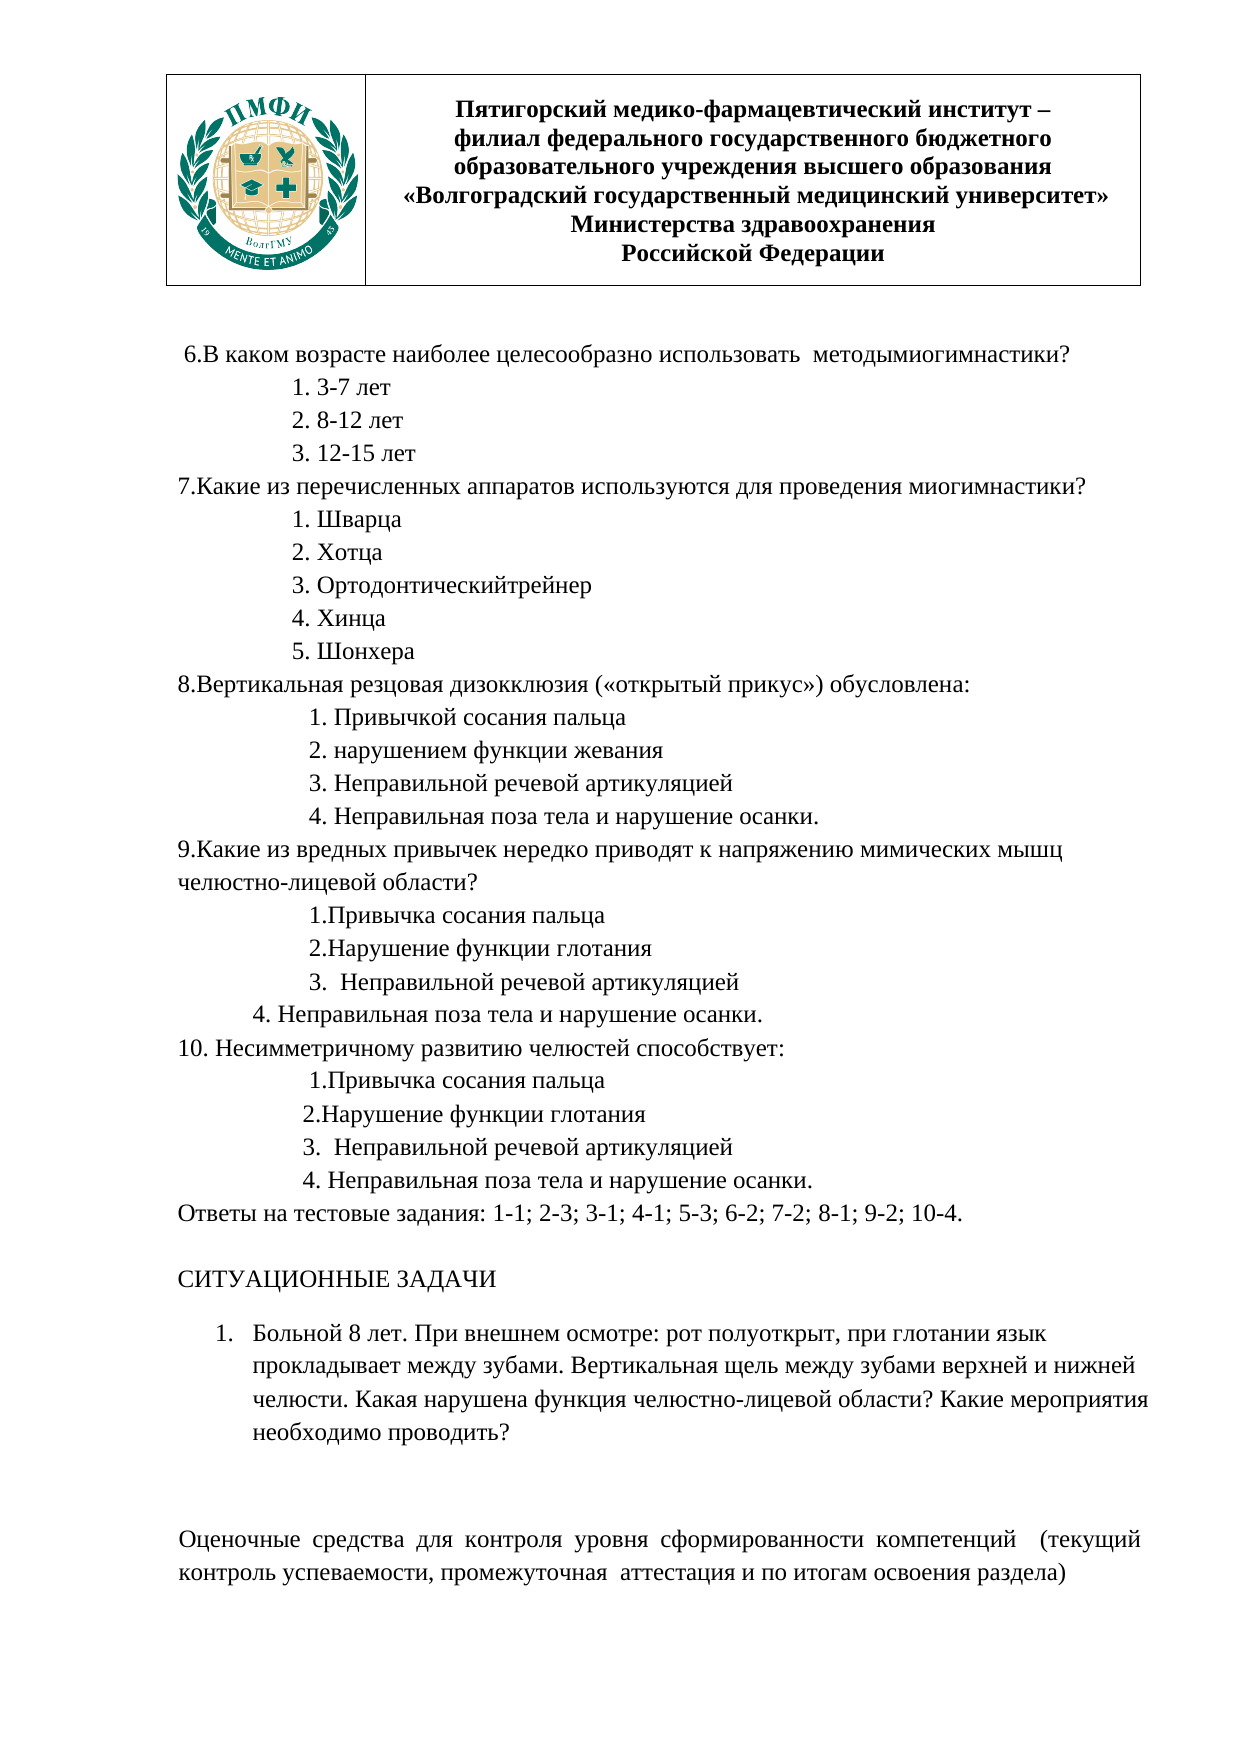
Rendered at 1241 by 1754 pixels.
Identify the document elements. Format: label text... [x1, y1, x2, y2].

text 2.Нарушение функции глотания [177, 933, 1152, 962]
text 1.Привычка сосания пальца [177, 1066, 1152, 1094]
text 4. Неправильная поза тела и нарушение осанки. [177, 999, 1152, 1028]
text 2.Нарушение функции глотания [177, 1099, 1152, 1127]
list 3. Ортодонтическийтрейнер [292, 570, 1152, 599]
text 3. Неправильной речевой артикуляцией [177, 768, 1152, 797]
text Ответы на тестовые задания: 1-1; 2-3; 3-1; 4-1; 5-3; 6-2; 7-2; 8-1; 9-2; 10-4. [177, 1198, 1152, 1226]
text 4. Неправильная поза тела и нарушение осанки. [177, 801, 1152, 830]
text 8.Вертикальная резцовая дизокклюзия («открытый прикус») обусловлена: [177, 669, 1152, 698]
text 6.В каком возрасте наиболее целесообразно использовать методымиогимнастики? [177, 339, 1152, 368]
list 2. Хотца [292, 537, 1152, 566]
text 1. Привычкой сосания пальца [177, 702, 1152, 731]
list 1. 3-7 лет [292, 372, 1152, 401]
text 10. Несимметричному развитию челюстей способствует: [177, 1033, 1152, 1061]
text 7.Какие из перечисленных аппаратов используются для проведения миогимнастики? [177, 471, 1152, 500]
list 2. 8-12 лет [292, 405, 1152, 434]
list Больной 8 лет. При внешнем осмотре: рот полуоткрыт, при глотании язык прокладывает между зубами. Вертикальная щель между зубами верхней и нижней челюсти. Какая нарушена функция челюстно-лицевой области? Какие мероприятия необходимо проводить? [215, 1318, 1152, 1445]
picture [177, 97, 361, 270]
text 9.Какие из вредных привычек нередко приводят к напряжению мимических мышц челюстно-лицевой области? [177, 834, 1152, 896]
text Оценочные средства для контроля уровня сформированности компетенций (текущий контроль успеваемости, промежуточная аттестация и по итогам освоения раздела) [178, 1524, 1142, 1586]
text 3. Неправильной речевой артикуляцией [177, 1132, 1152, 1160]
text 1.Привычка сосания пальца [177, 901, 1152, 929]
text 2. нарушением функции жевания [177, 735, 1152, 764]
text СИТУАЦИОННЫЕ ЗАДАЧИ [177, 1264, 1152, 1292]
text 3. Неправильной речевой артикуляцией [177, 967, 1152, 995]
list 5. Шонхера [292, 636, 1152, 665]
list 3. 12-15 лет [292, 438, 1152, 467]
list 4. Хинца [292, 603, 1152, 632]
list 1. Шварца [292, 504, 1152, 533]
text 4. Неправильная поза тела и нарушение осанки. [177, 1165, 1152, 1193]
